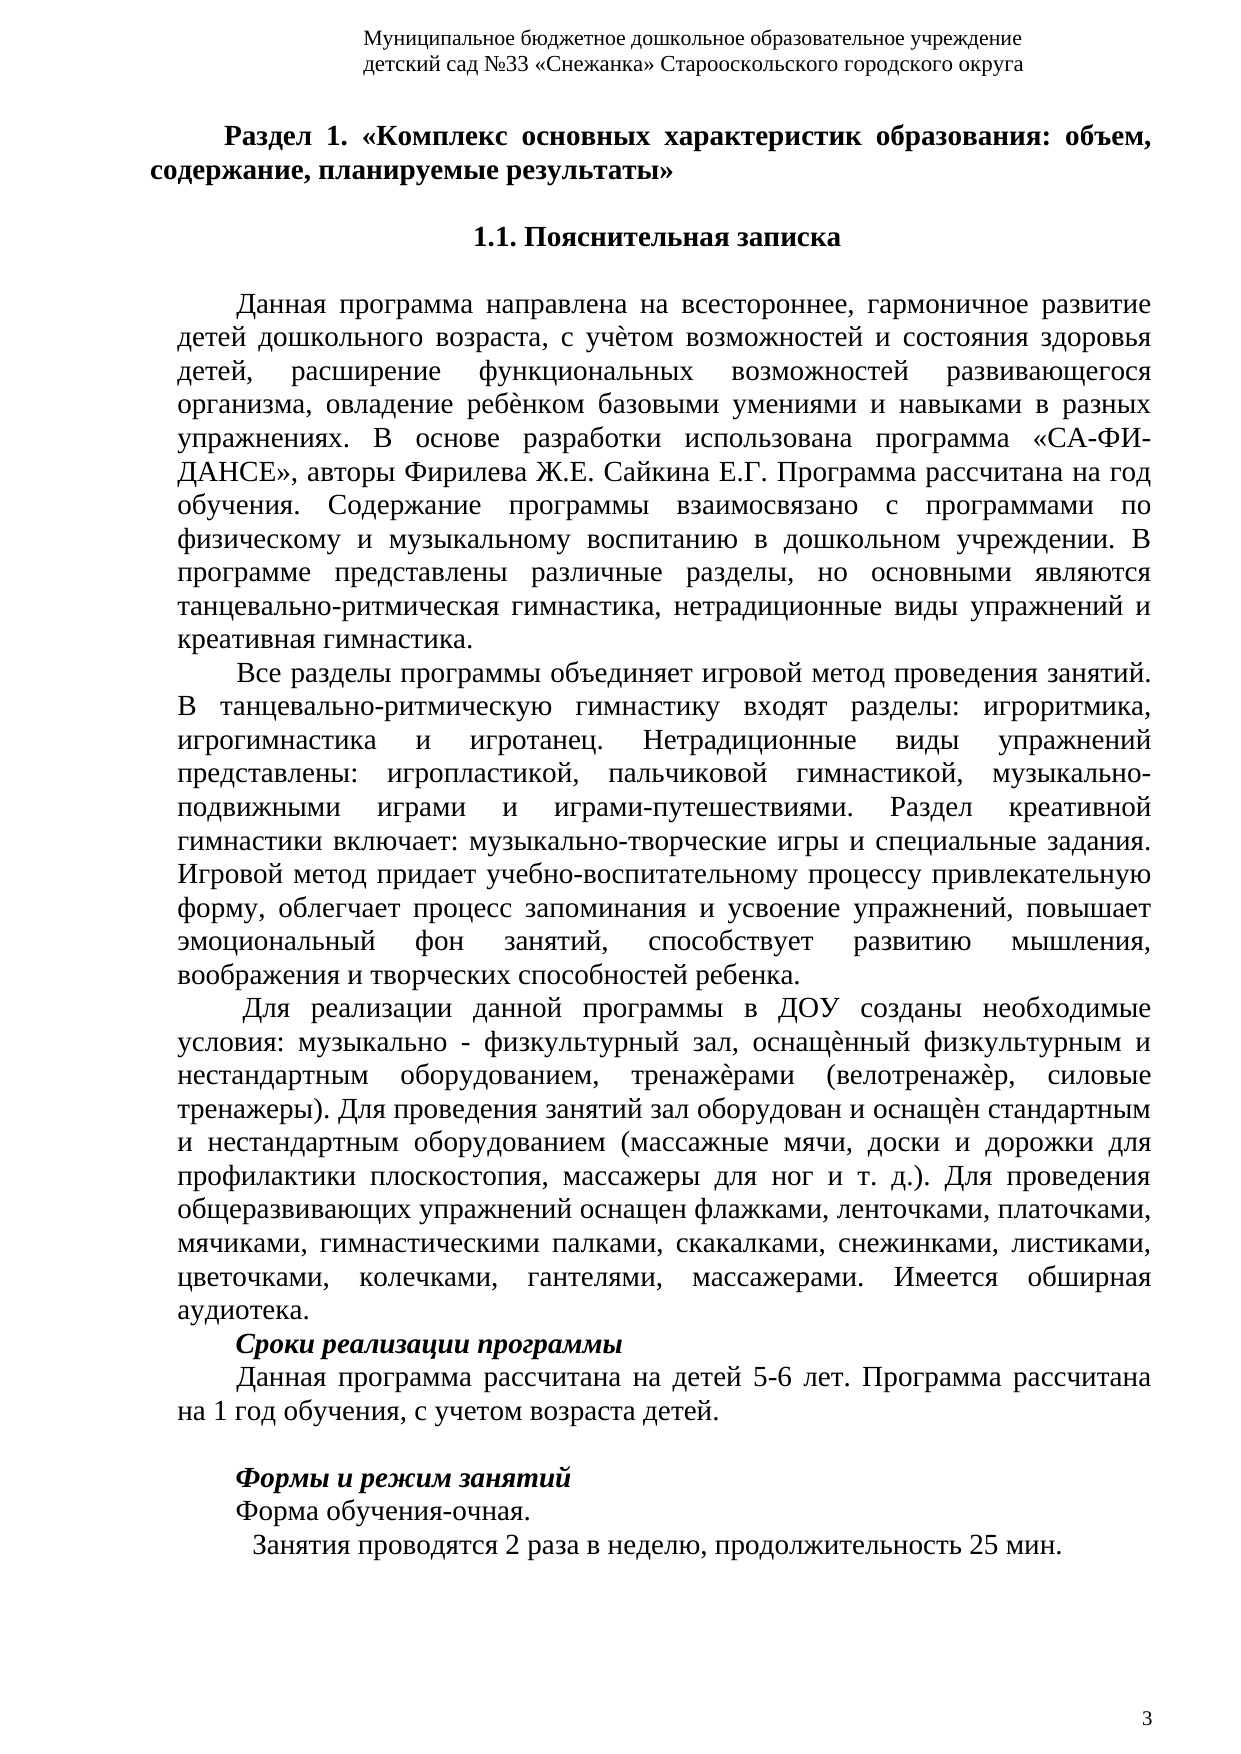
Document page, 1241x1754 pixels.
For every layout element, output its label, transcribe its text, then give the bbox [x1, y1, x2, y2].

text Форма обучения-очная. [235, 1493, 1152, 1527]
text Для реализации данной программы в ДОУ созданы необходимые условия: музыкально - физкультурный зал, оснащѐнный физкультурным и нестандартным оборудованием, тренажѐрами (велотренажѐр, силовые тренажеры). Для проведения занятий зал оборудован и оснащѐн стандартным и нестандартным оборудованием (массажные мячи, доски и дорожки для профилактики плоскостопия, массажеры для ног и т. д.). Для проведения общеразвивающих упражнений оснащен флажками, ленточками, платочками, мячиками, гимнастическими палками, скакалками, снежинками, листиками, цветочками, колечками, гантелями, массажерами. Имеется обширная аудиотека. [177, 990, 1152, 1326]
text Сроки реализации программы [235, 1326, 1152, 1359]
text Формы и режим занятий [235, 1460, 1152, 1493]
text Раздел 1. «Комплекс основных характеристик образования: объем, содержание, планируемые результаты» [150, 118, 1152, 185]
text Все разделы программы объединяет игровой метод проведения занятий. В танцевально-ритмическую гимнастику входят разделы: игроритмика, игрогимнастика и игротанец. Нетрадиционные виды упражнений представлены: игропластикой, пальчиковой гимнастикой, музыкально-подвижными играми и играми-путешествиями. Раздел креативной гимнастики включает: музыкально-творческие игры и специальные задания. Игровой метод придает учебно-воспитательному процессу привлекательную форму, облегчает процесс запоминания и усвоение упражнений, повышает эмоциональный фон занятий, способствует развитию мышления, воображения и творческих способностей ребенка. [177, 655, 1152, 990]
text Данная программа рассчитана на детей 5-6 лет. Программа рассчитана на 1 год обучения, с учетом возраста детей. [177, 1359, 1152, 1426]
text Данная программа направлена на всестороннее, гармоничное развитие детей дошкольного возраста, с учѐтом возможностей и состояния здоровья детей, расширение функциональных возможностей развивающегося организма, овладение ребѐнком базовыми умениями и навыками в разных упражнениях. В основе разработки использована программа «СА-ФИ-ДАНСЕ», авторы Фирилева Ж.Е. Сайкина Е.Г. Программа рассчитана на год обучения. Содержание программы взаимосвязано с программами по физическому и музыкальному воспитанию в дошкольном учреждении. В программе представлены различные разделы, но основными являются танцевально-ритмическая гимнастика, нетрадиционные виды упражнений и креативная гимнастика. [177, 286, 1152, 655]
text Занятия проводятся 2 раза в неделю, продолжительность 25 мин. [252, 1527, 1152, 1561]
text 1.1. Пояснительная записка [473, 219, 1152, 252]
